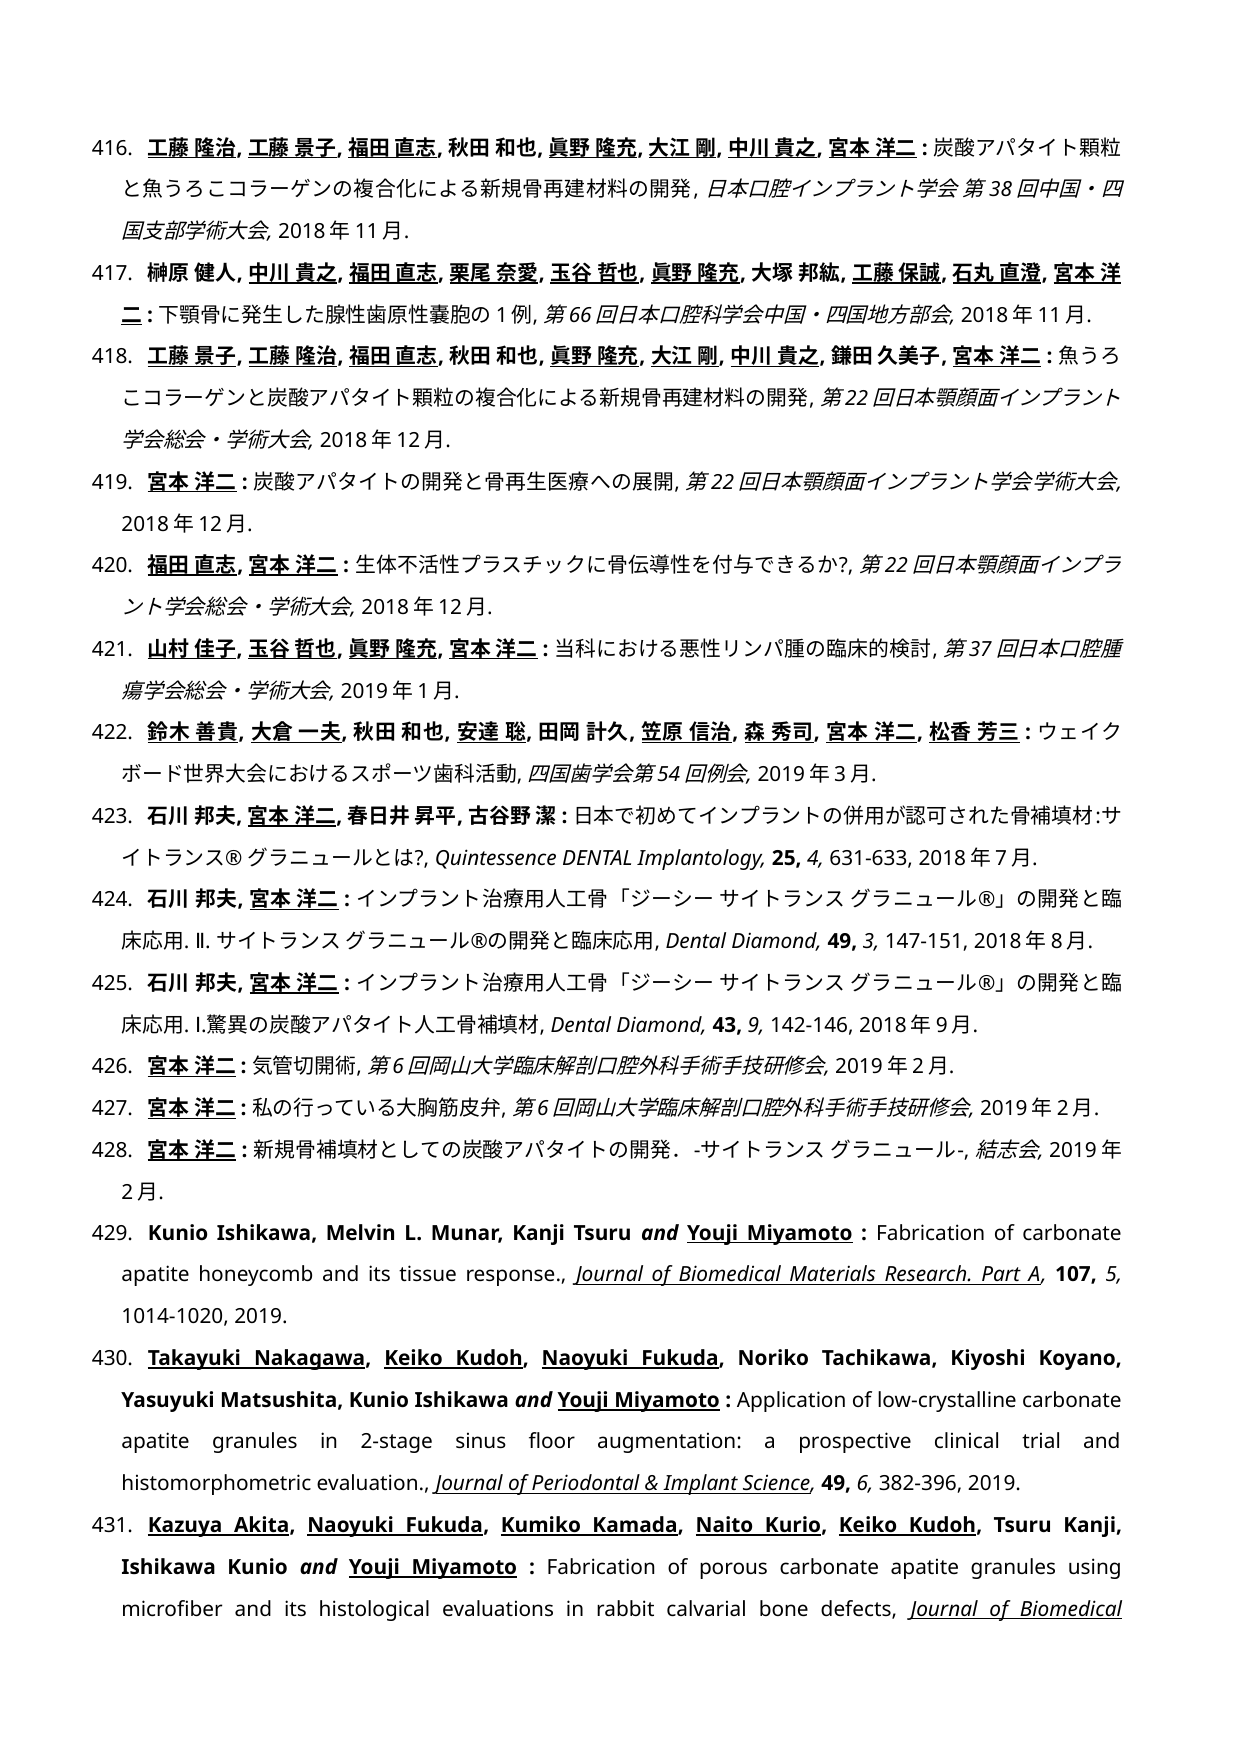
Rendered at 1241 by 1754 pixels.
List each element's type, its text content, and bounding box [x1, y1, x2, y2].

list 宮本 洋二 : 新規骨補填材としての炭酸アパタイトの開発．-サイトランス グラニュール-, 結志会, 2019年2月. [92, 1128, 1122, 1211]
list 山村 佳子, 玉谷 哲也, 眞野 隆充, 宮本 洋二 : 当科における悪性リンパ腫の臨床的検討, 第37回日本口腔腫瘍学会総会・学術大会, 2019年1月. [92, 626, 1122, 710]
list 宮本 洋二 : 気管切開術, 第6回岡山大学臨床解剖口腔外科手術手技研修会, 2019年2月. [92, 1044, 1122, 1086]
list 榊原 健人, 中川 貴之, 福田 直志, 栗尾 奈愛, 玉谷 哲也, 眞野 隆充, 大塚 邦紘, 工藤 保誠, 石丸 直澄, 宮本 洋二 : 下顎骨に発生した腺性歯原性嚢胞の1例, 第66回日本口腔科学会中国・四国地方部会, 2018年11月. [92, 250, 1122, 334]
list 石川 邦夫, 宮本 洋二 : インプラント治療用人工骨「ジーシー サイトランス グラニュール®」の開発と臨床応用. Ⅱ. サイトランス グラニュール®の開発と臨床応用, Dental Diamond, 49, 3, 147-151, 2018年8月. [92, 877, 1122, 961]
list 石川 邦夫, 宮本 洋二, 春日井 昇平, 古谷野 潔 : 日本で初めてインプラントの併用が認可された骨補填材:サイトランス® グラニュールとは?, Quintessence DENTAL Implantology, 25, 4, 631-633, 2018年7月. [92, 793, 1122, 877]
list 工藤 景子, 工藤 隆治, 福田 直志, 秋田 和也, 眞野 隆充, 大江 剛, 中川 貴之, 鎌田 久美子, 宮本 洋二 : 魚うろこコラーゲンと炭酸アパタイト顆粒の複合化による新規骨再建材料の開発, 第22回日本顎顔面インプラント学会総会・学術大会, 2018年12月. [92, 334, 1122, 459]
list Takayuki Nakagawa, Keiko Kudoh, Naoyuki Fukuda, Noriko Tachikawa, Kiyoshi Koyano, Yasuyuki Matsushita, Kunio Ishikawa and Youji Miyamoto : Application of low-crystalline carbonate apatite granules in 2-stage sinus floor augmentation: a prospective clinical trial and histomorphometric evaluation., Journal of Periodontal & Implant Science, 49, 6, 382-396, 2019. [92, 1336, 1122, 1503]
list 福田 直志, 宮本 洋二 : 生体不活性プラスチックに骨伝導性を付与できるか?, 第22回日本顎顔面インプラント学会総会・学術大会, 2018年12月. [92, 543, 1122, 626]
list 工藤 隆治, 工藤 景子, 福田 直志, 秋田 和也, 眞野 隆充, 大江 剛, 中川 貴之, 宮本 洋二 : 炭酸アパタイト顆粒と魚うろこコラーゲンの複合化による新規骨再建材料の開発, 日本口腔インプラント学会 第38回中国・四国支部学術大会, 2018年11月. [92, 125, 1122, 250]
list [92, 1503, 1122, 1629]
list Kunio Ishikawa, Melvin L. Munar, Kanji Tsuru and Youji Miyamoto : Fabrication of carbonate apatite honeycomb and its tissue response., Journal of Biomedical Materials Research. Part A, 107, 5, 1014-1020, 2019. [92, 1211, 1122, 1336]
list 石川 邦夫, 宮本 洋二 : インプラント治療用人工骨「ジーシー サイトランス グラニュール®」の開発と臨床応用. Ⅰ.驚異の炭酸アパタイト人工骨補填材, Dental Diamond, 43, 9, 142-146, 2018年9月. [92, 961, 1122, 1044]
list 宮本 洋二 : 炭酸アパタイトの開発と骨再生医療への展開, 第22回日本顎顔面インプラント学会学術大会, 2018年12月. [92, 459, 1122, 543]
list 鈴木 善貴, 大倉 一夫, 秋田 和也, 安達 聡, 田岡 計久, 笠原 信治, 森 秀司, 宮本 洋二, 松香 芳三 : ウェイクボード世界大会におけるスポーツ歯科活動, 四国歯学会第54回例会, 2019年3月. [92, 710, 1122, 793]
list 宮本 洋二 : 私の行っている大胸筋皮弁, 第6回岡山大学臨床解剖口腔外科手術手技研修会, 2019年2月. [92, 1086, 1122, 1128]
